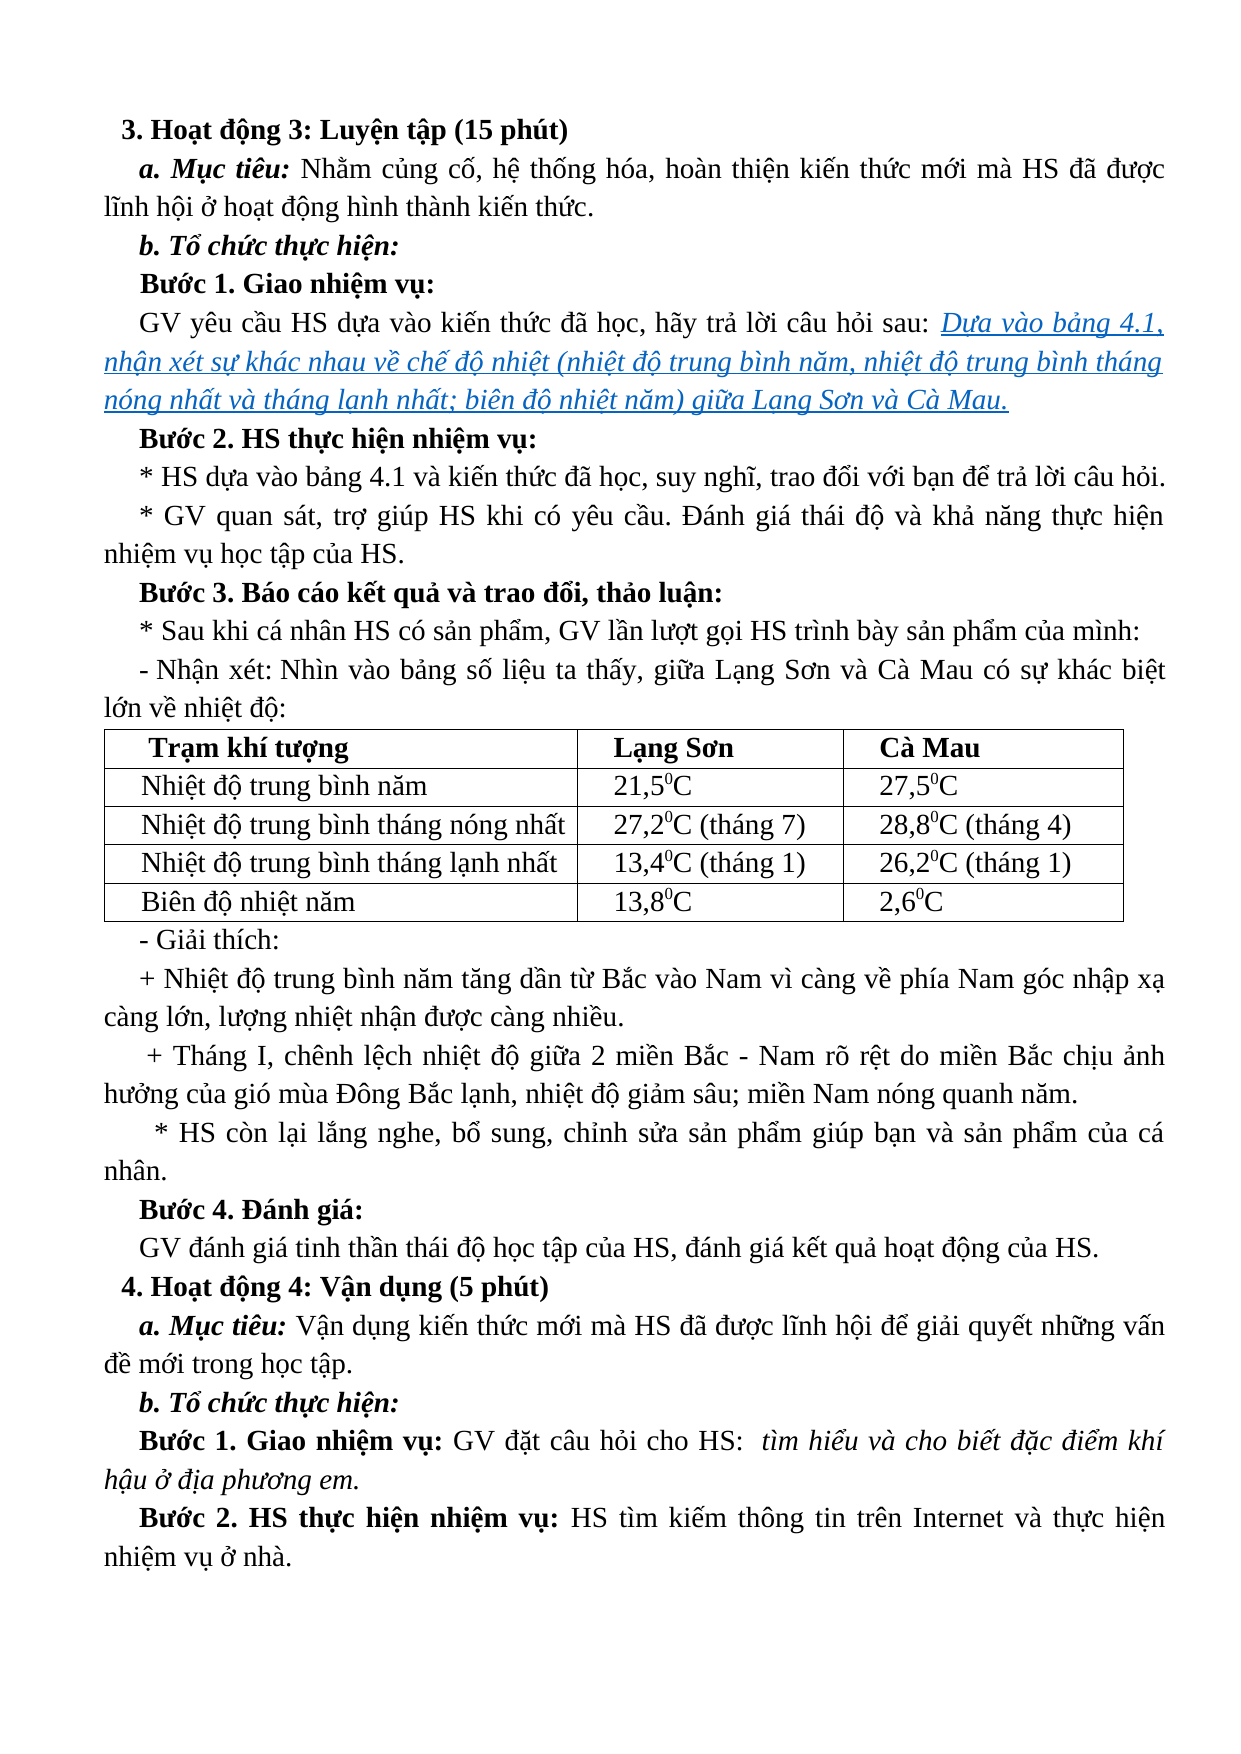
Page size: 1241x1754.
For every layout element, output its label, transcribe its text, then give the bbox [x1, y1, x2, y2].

text Bước 1. Giao nhiệm vụ: GV đặt câu hỏi cho HS: tìm hiểu và cho biết đặc điểm khí hậu ở địa phương em. [103, 1423, 1167, 1495]
text * HS dựa vào bảng 4.1 và kiến thức đã học, suy nghĩ, trao đổi với bạn để trả lời câu hỏi. [103, 459, 1167, 493]
text 3. Hoạt động 3: Luyện tập (15 phút) [103, 112, 1167, 146]
table_cell 26,20C (tháng 1) [844, 845, 1123, 883]
table_cell 13,80C [578, 884, 843, 921]
table_cell 13,40C (tháng 1) [578, 845, 843, 883]
table_cell 2,60C [844, 884, 1123, 921]
text Bước 2. HS thực hiện nhiệm vụ: HS tìm kiếm thông tin trên Internet và thực hiện nhiệm vụ ở nhà. [103, 1500, 1167, 1572]
text + Nhiệt độ trung bình năm tăng dần từ Bắc vào Nam vì càng về phía Nam góc nhập xạ càng lớn, lượng nhiệt nhận được càng nhiều. [103, 961, 1167, 1033]
table_cell 21,50C [578, 769, 843, 806]
text Bước 1. Giao nhiệm vụ: [103, 267, 1167, 300]
text a. Mục tiêu: Vận dụng kiến thức mới mà HS đã được lĩnh hội để giải quyết những vấn đề mới trong học tập. [103, 1308, 1167, 1380]
text - Giải thích: [103, 922, 1167, 956]
table_cell Biên độ nhiệt năm [105, 884, 577, 921]
table_cell Nhiệt độ trung bình tháng nóng nhất [105, 807, 577, 844]
text a. Mục tiêu: Nhằm củng cố, hệ thống hóa, hoàn thiện kiến thức mới mà HS đã được lĩnh hội ở hoạt động hình thành kiến thức. [103, 151, 1167, 223]
table_header Trạm khí tượng [105, 730, 577, 767]
text Bước 3. Báo cáo kết quả và trao đổi, thảo luận: [103, 575, 1167, 608]
table_cell Nhiệt độ trung bình năm [105, 769, 577, 806]
text * GV quan sát, trợ giúp HS khi có yêu cầu. Đánh giá thái độ và khả năng thực hiện nhiệm vụ học tập của HS. [103, 498, 1167, 570]
text Bước 2. HS thực hiện nhiệm vụ: [103, 421, 1167, 454]
text Bước 4. Đánh giá: [103, 1192, 1167, 1226]
table_cell 27,50C [844, 769, 1123, 806]
table_cell Nhiệt độ trung bình tháng lạnh nhất [105, 845, 577, 883]
text - Nhận xét: Nhìn vào bảng số liệu ta thấy, giữa Lạng Sơn và Cà Mau có sự khác biệt lớn về nhiệt độ: [103, 652, 1167, 724]
text b. Tổ chức thực hiện: [103, 228, 1167, 262]
text GV đánh giá tinh thần thái độ học tập của HS, đánh giá kết quả hoạt động của HS. [103, 1231, 1167, 1264]
text b. Tổ chức thực hiện: [103, 1385, 1167, 1418]
text * Sau khi cá nhân HS có sản phẩm, GV lần lượt gọi HS trình bày sản phẩm của mình: [103, 613, 1167, 647]
text 4. Hoạt động 4: Vận dụng (5 phút) [103, 1269, 1167, 1303]
table_header Cà Mau [844, 730, 1123, 767]
table_cell 28,80C (tháng 4) [844, 807, 1123, 844]
table_cell 27,20C (tháng 7) [578, 807, 843, 844]
text * HS còn lại lắng nghe, bổ sung, chỉnh sửa sản phẩm giúp bạn và sản phẩm của cá nhân. [103, 1115, 1167, 1187]
text GV yêu cầu HS dựa vào kiến thức đã học, hãy trả lời câu hỏi sau: Dựa vào bảng 4.1, nhận xét sự khác nhau về chế độ nhiệt (nhiệt độ trung bình năm, nhiệt độ trung bình tháng nóng nhất và tháng lạnh nhất; biên độ nhiệt năm) giữa Lạng Sơn và Cà Mau. [103, 305, 1167, 416]
text + Tháng I, chênh lệch nhiệt độ giữa 2 miền Bắc - Nam rõ rệt do miền Bắc chịu ảnh hưởng của gió mùa Đông Bắc lạnh, nhiệt độ giảm sâu; miền Nam nóng quanh năm. [103, 1038, 1167, 1110]
table_header Lạng Sơn [578, 730, 843, 767]
